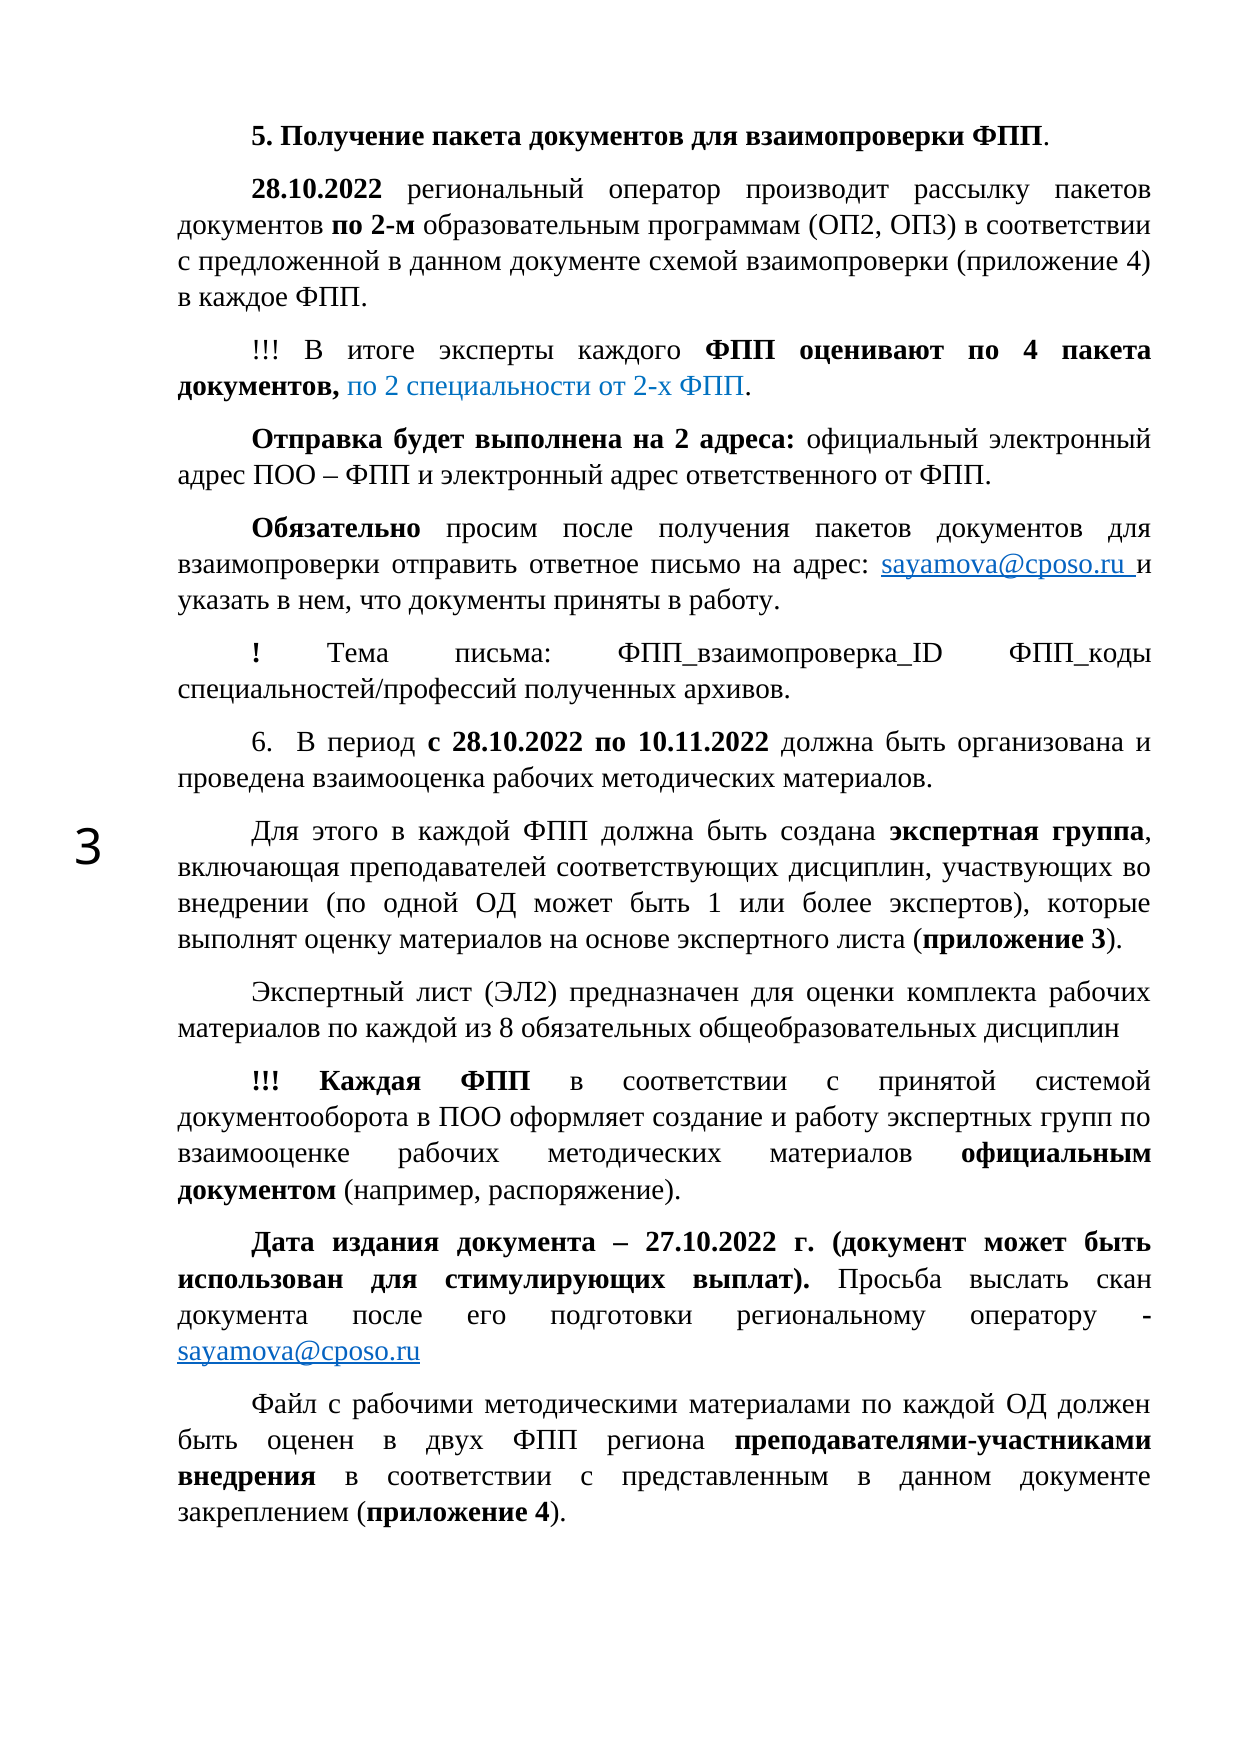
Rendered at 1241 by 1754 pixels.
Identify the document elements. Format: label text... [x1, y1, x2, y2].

text !!! Каждая ФПП в соответствии с принятой системой документооборота в ПОО оформляет создание и работу экспертных групп по взаимооценке рабочих методических материалов официальным документом (например, распоряжение). [177, 1063, 1152, 1205]
text ! Тема письма: ФПП_взаимопроверка_ID ФПП_коды специальностей/профессий полученных архивов. [177, 635, 1152, 705]
text Обязательно просим после получения пакетов документов для взаимопроверки отправить ответное письмо на адрес: sayamova@cposo.ru и указать в нем, что документы приняты в работу. [177, 510, 1152, 616]
text 6. В период с 28.10.2022 по 10.11.2022 должна быть организована и проведена взаимооценка рабочих методических материалов. [177, 724, 1152, 794]
text Дата издания документа – 27.10.2022 г. (документ может быть использован для стимулирующих выплат). Просьба выслать скан документа после его подготовки региональному оператору - sayamova@cposo.ru [177, 1224, 1152, 1367]
text Файл с рабочими методическими материалами по каждой ОД должен быть оценен в двух ФПП региона преподавателями-участниками внедрения в соответствии с представленным в данном документе закреплением (приложение 4). [177, 1386, 1152, 1528]
text 5. Получение пакета документов для взаимопроверки ФПП. [177, 118, 1152, 152]
text Отправка будет выполнена на 2 адреса: официальный электронный адрес ПОО – ФПП и электронный адрес ответственного от ФПП. [177, 421, 1152, 491]
text Экспертный лист (ЭЛ2) предназначен для оценки комплекта рабочих материалов по каждой из 8 обязательных общеобразовательных дисциплин [177, 974, 1152, 1044]
text 28.10.2022 региональный оператор производит рассылку пакетов документов по 2-м образовательным программам (ОП2, ОП3) в соответствии с предложенной в данном документе схемой взаимопроверки (приложение 4) в каждое ФПП. [177, 171, 1152, 313]
text !!! В итоге эксперты каждого ФПП оценивают по 4 пакета документов, по 2 специальности от 2-х ФПП. [177, 332, 1152, 402]
text Для этого в каждой ФПП должна быть создана экспертная группа, включающая преподавателей соответствующих дисциплин, участвующих во внедрении (по одной ОД может быть 1 или более экспертов), которые выполнят оценку материалов на основе экспертного листа (приложение 3). [177, 813, 1152, 955]
